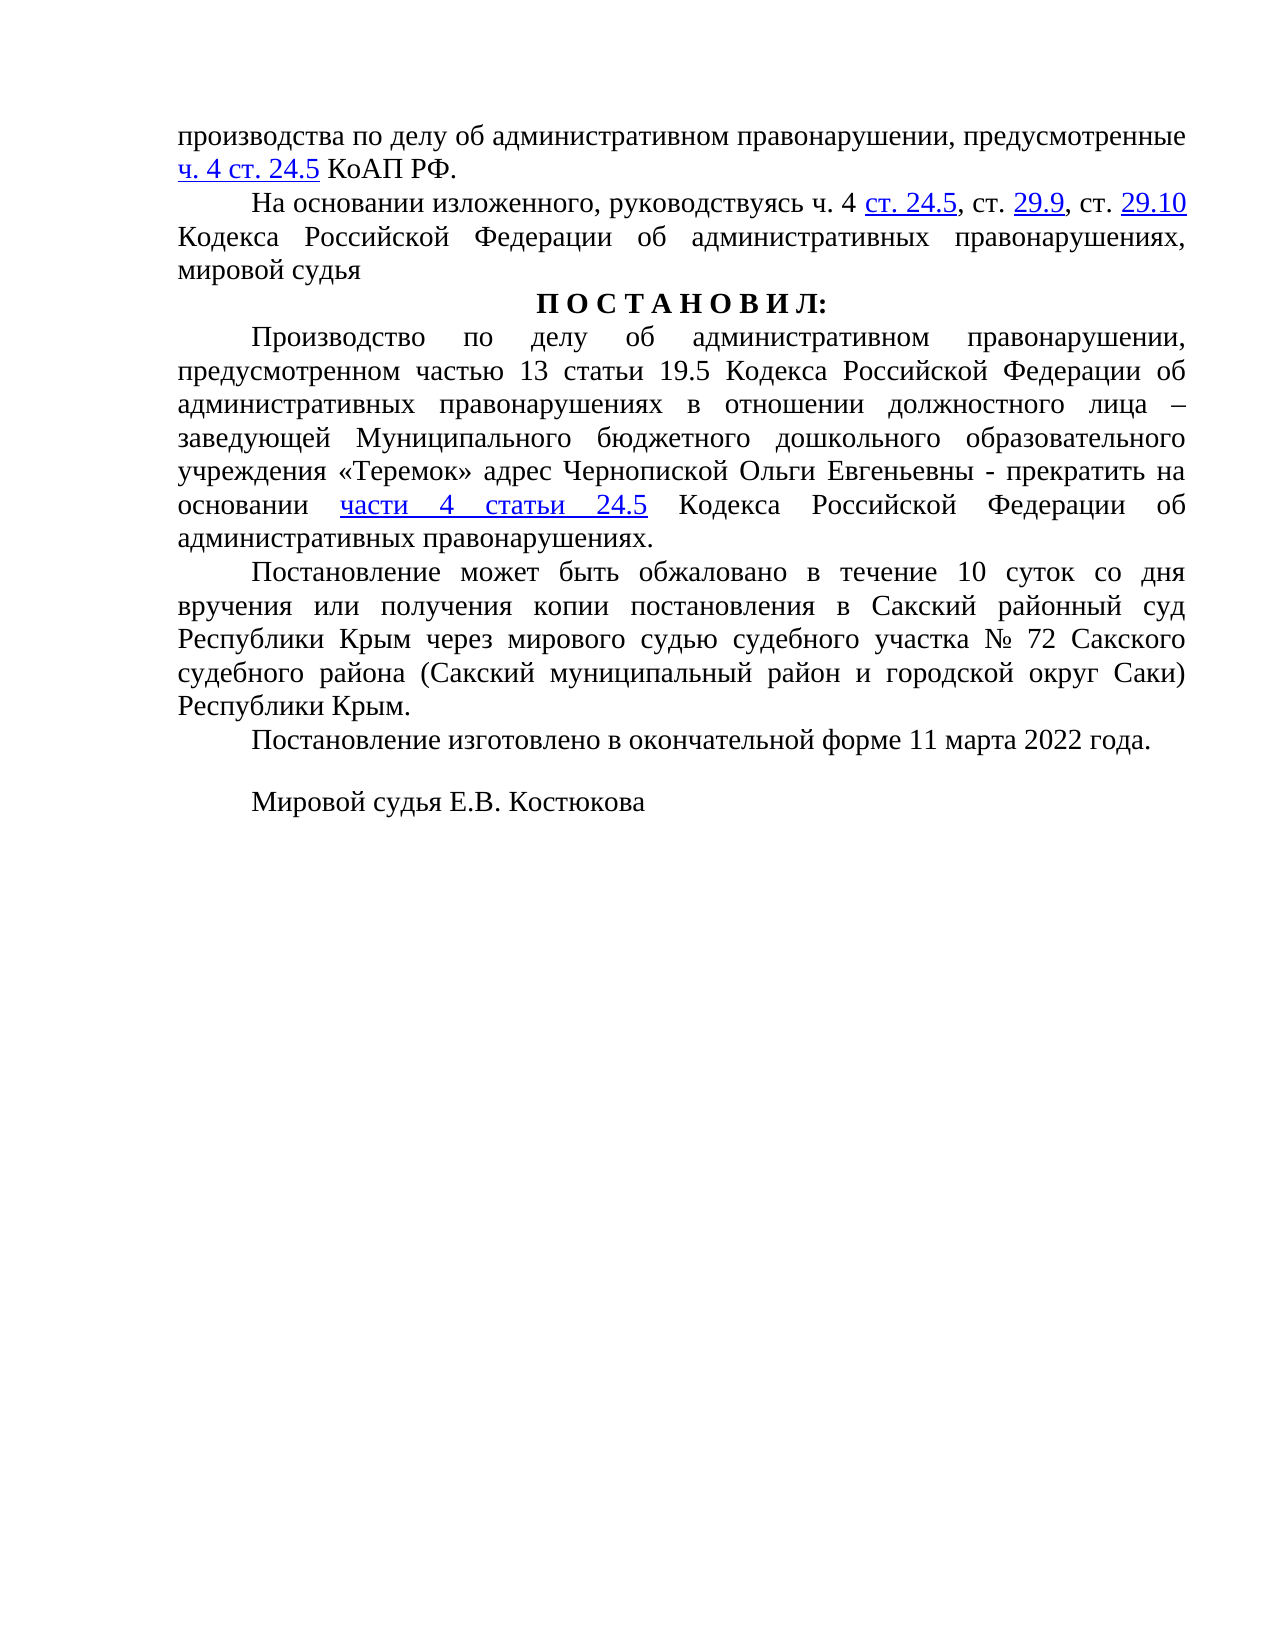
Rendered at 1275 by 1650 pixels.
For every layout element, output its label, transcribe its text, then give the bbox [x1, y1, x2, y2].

text Производство по делу об административном правонарушении, предусмотренном частью 13 статьи 19.5 Кодекса Российской Федерации об административных правонарушениях в отношении должностного лица – заведующей Муниципального бюджетного дошкольного образовательного учреждения «Теремок» адрес Чернопиской Ольги Евгеньевны - прекратить на основании части 4 статьи 24.5 Кодекса Российской Федерации об административных правонарушениях. [177, 319, 1186, 554]
text На основании изложенного, руководствуясь ч. 4 ст. 24.5, ст. 29.9, ст. 29.10 Кодекса Российской Федерации об административных правонарушениях, мировой судья [177, 185, 1186, 286]
text Постановление изготовлено в окончательной форме 11 марта 2022 года. [177, 722, 1186, 755]
text П О С Т А Н О В И Л: [177, 286, 1186, 319]
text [177, 118, 1186, 185]
text Мировой судья Е.В. Костюкова [177, 784, 1186, 818]
text Постановление может быть обжаловано в течение 10 суток со дня вручения или получения копии постановления в Сакский районный суд Республики Крым через мирового судью судебного участка № 72 Сакского судебного района (Сакский муниципальный район и городской округ Саки) Республики Крым. [177, 554, 1186, 722]
